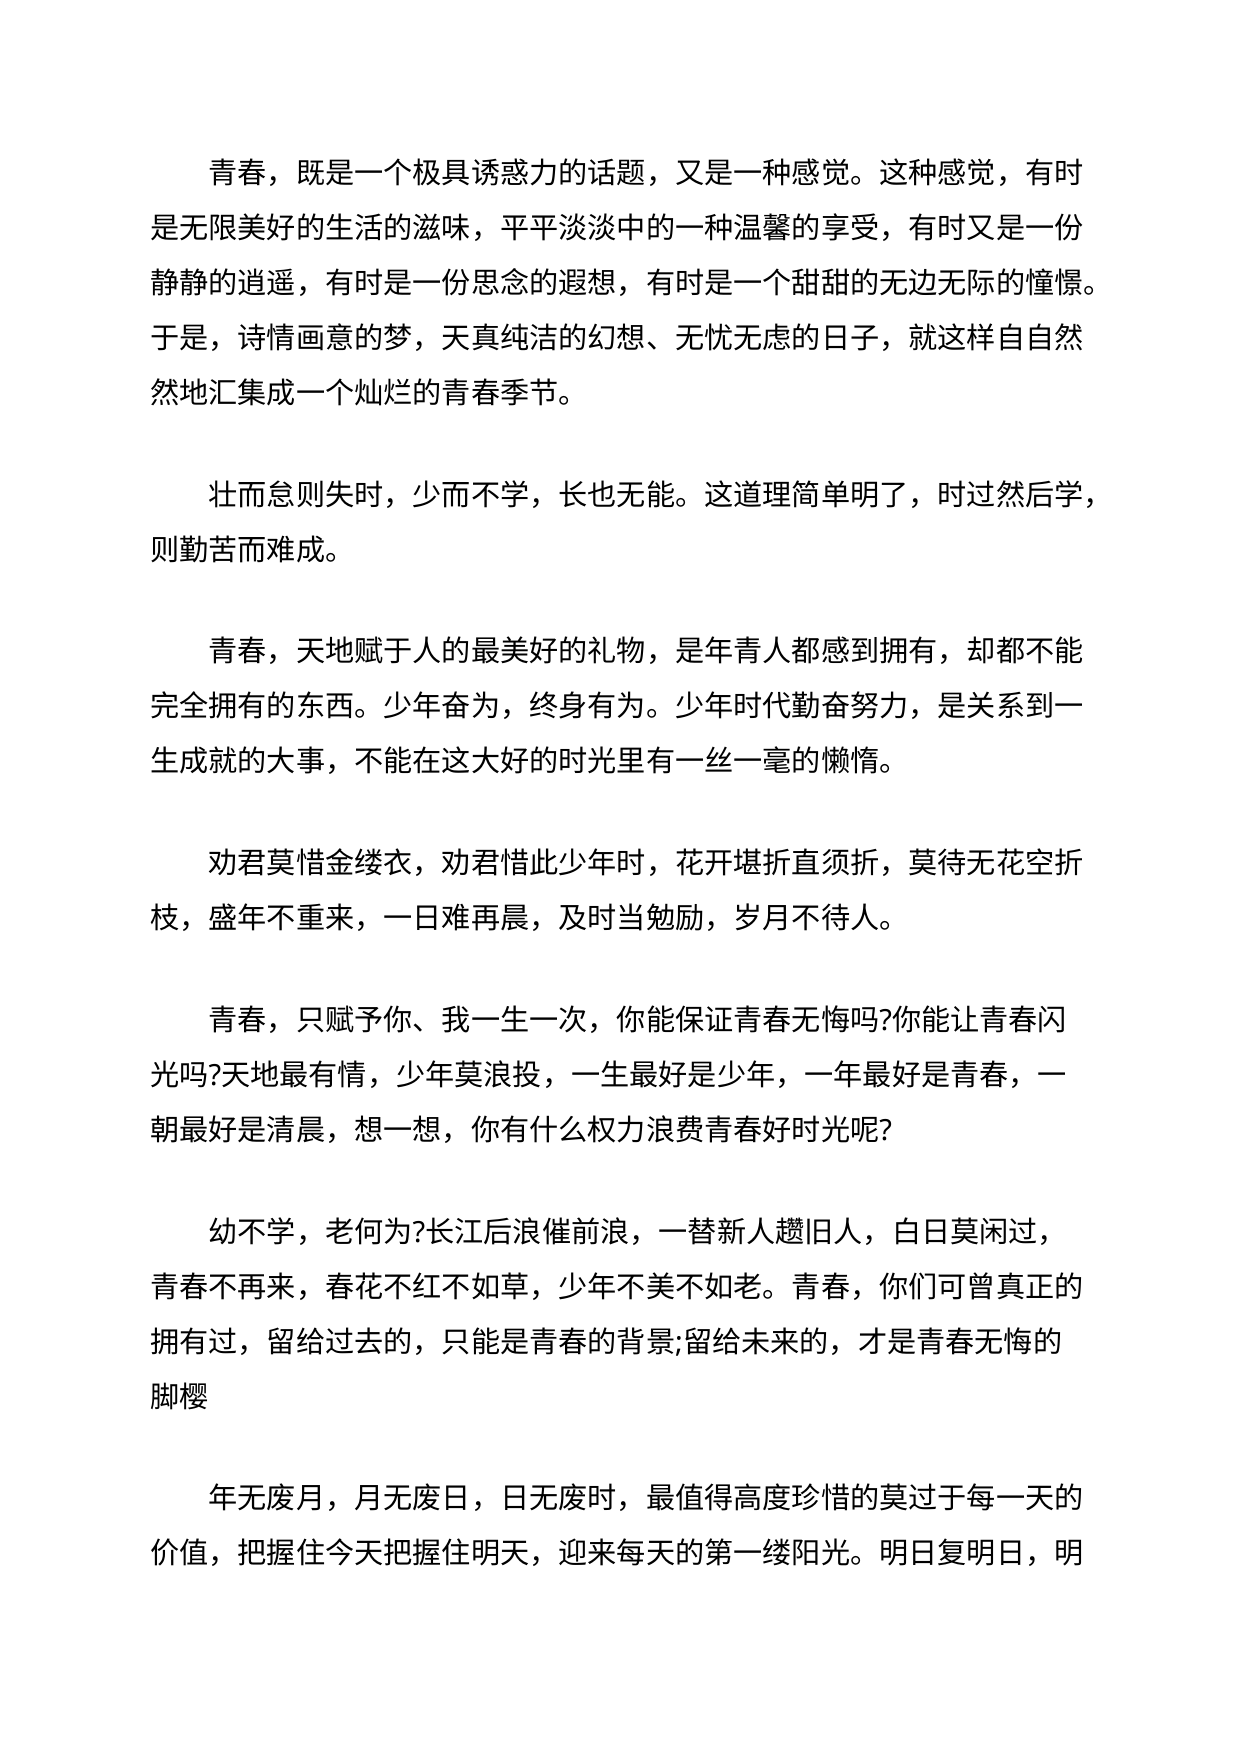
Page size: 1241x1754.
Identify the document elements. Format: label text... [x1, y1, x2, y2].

text 幼不学，老何为?长江后浪催前浪，一替新人趱旧人，白日莫闲过，青春不再来，春花不红不如草，少年不美不如老。青春，你们可曾真正的拥有过，留给过去的，只能是青春的背景;留给未来的，才是青春无悔的脚樱 [150, 1208, 1090, 1415]
text 壮而怠则失时，少而不学，长也无能。这道理简单明了，时过然后学，则勤苦而难成。 [150, 471, 1090, 568]
text 青春，天地赋于人的最美好的礼物，是年青人都感到拥有，却都不能完全拥有的东西。少年奋为，终身有为。少年时代勤奋努力，是关系到一生成就的大事，不能在这大好的时光里有一丝一毫的懒惰。 [150, 628, 1090, 780]
text 劝君莫惜金缕衣，劝君惜此少年时，花开堪折直须折，莫待无花空折枝，盛年不重来，一日难再晨，及时当勉励，岁月不待人。 [150, 839, 1090, 937]
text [150, 1475, 1090, 1572]
text 青春，既是一个极具诱惑力的话题，又是一种感觉。这种感觉，有时是无限美好的生活的滋味，平平淡淡中的一种温馨的享受，有时又是一份静静的逍遥，有时是一份思念的遐想，有时是一个甜甜的无边无际的憧憬。于是，诗情画意的梦，天真纯洁的幻想、无忧无虑的日子，就这样自自然然地汇集成一个灿烂的青春季节。 [150, 150, 1090, 412]
text 青春，只赋予你、我一生一次，你能保证青春无悔吗?你能让青春闪光吗?天地最有情，少年莫浪投，一生最好是少年，一年最好是青春，一朝最好是清晨，想一想，你有什么权力浪费青春好时光呢? [150, 996, 1090, 1149]
